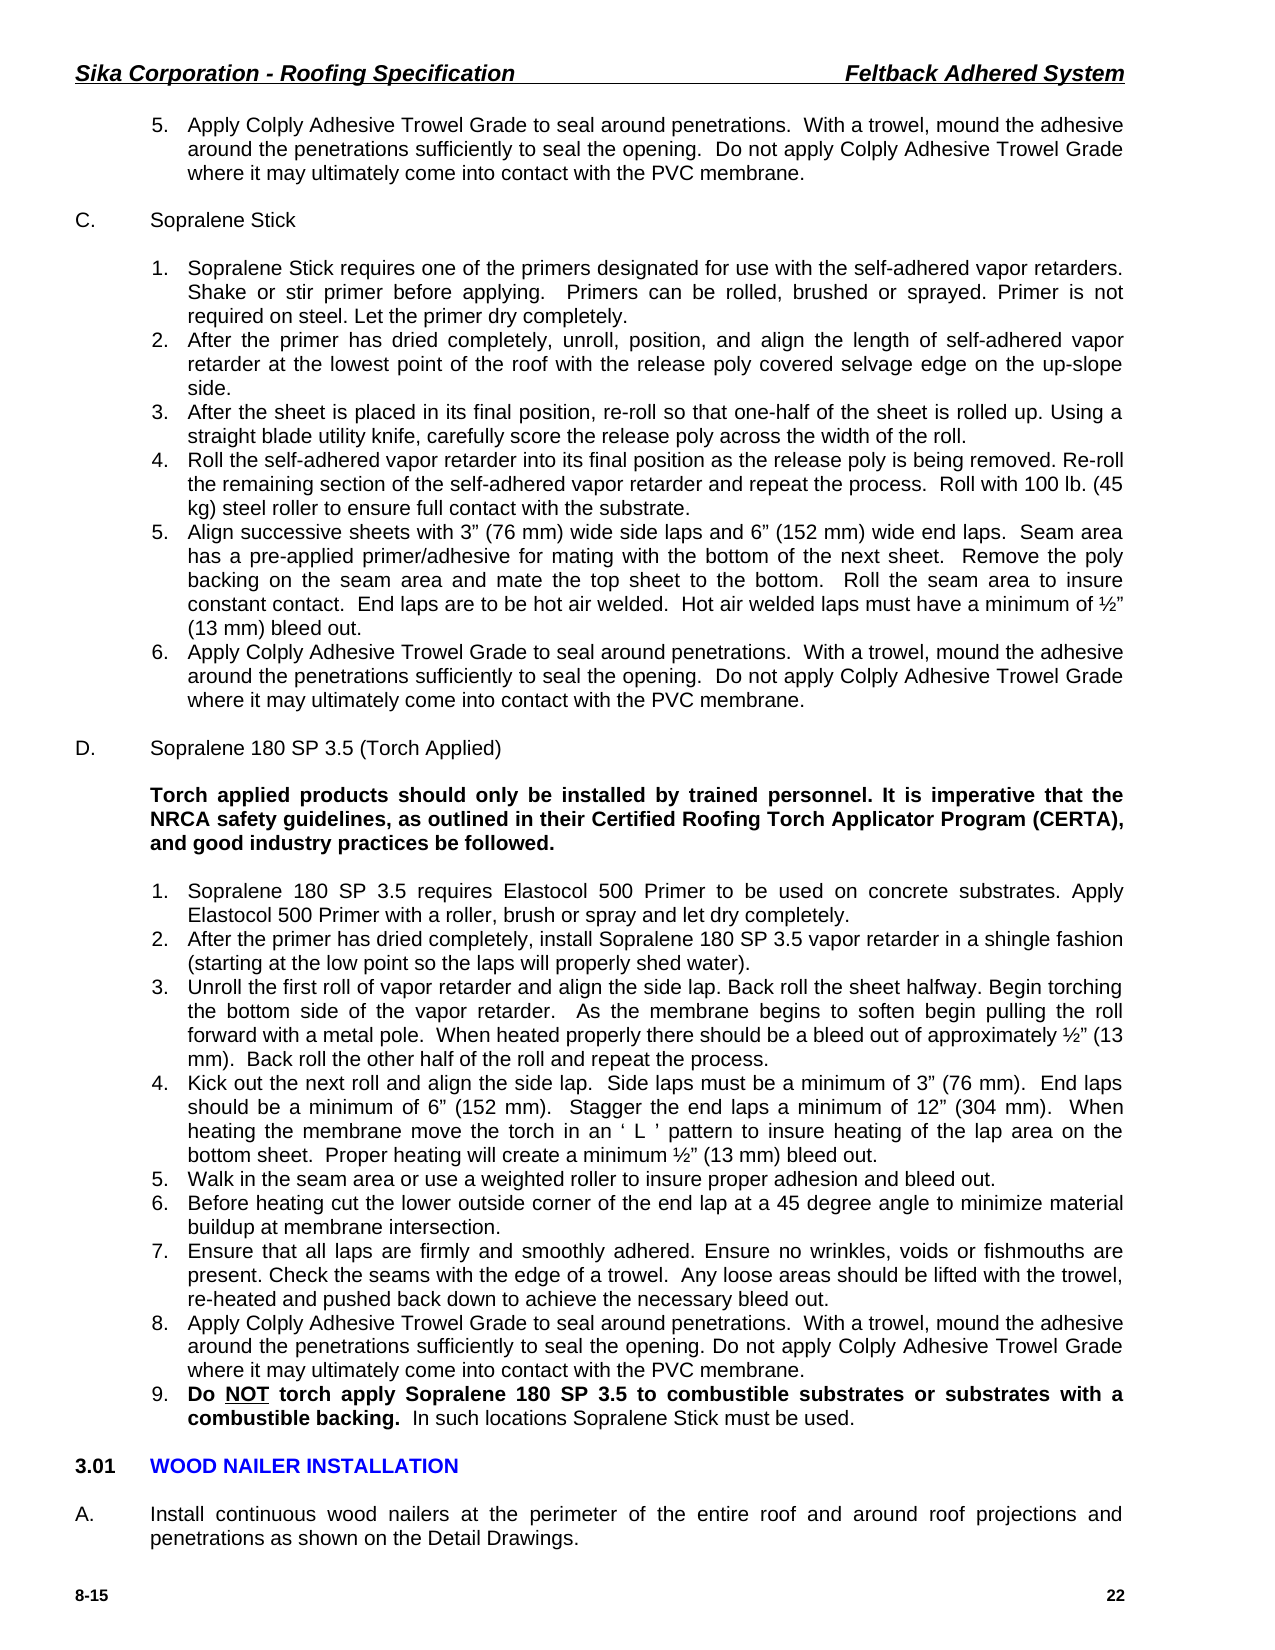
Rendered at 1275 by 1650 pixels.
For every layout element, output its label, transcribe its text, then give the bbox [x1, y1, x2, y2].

subtitle Sopralene Stick requires one of the primers designated for use with the self-adhered vapor retarders. Shake or stir primer before applying. Primers can be rolled, brushed or sprayed. Primer is not required on steel. Let the primer dry completely. [169, 256, 1125, 328]
subtitle Apply Colply Adhesive Trowel Grade to seal around penetrations. With a trowel, mound the adhesive around the penetrations sufficiently to seal the opening. Do not apply Colply Adhesive Trowel Grade where it may ultimately come into contact with the PVC membrane. [169, 112, 1125, 184]
subtitle Install continuous wood nailers at the perimeter of the entire roof and around roof projections and penetrations as shown on the Detail Drawings. [75, 1502, 1125, 1550]
subtitle Ensure that all laps are firmly and smoothly adhered. Ensure no wrinkles, voids or fishmouths are present. Check the seams with the edge of a trowel. Any loose areas should be lifted with the trowel, re-heated and pushed back down to achieve the necessary bleed out. [169, 1238, 1125, 1310]
subtitle After the primer has dried completely, unroll, position, and align the length of self-adhered vapor retarder at the lowest point of the roof with the release poly covered selvage edge on the up-slope side. [169, 328, 1125, 400]
subtitle Roll the self-adhered vapor retarder into its final position as the release poly is being removed. Re-roll the remaining section of the self-adhered vapor retarder and repeat the process. Roll with 100 lb. (45 kg) steel roller to ensure full contact with the substrate. [169, 448, 1125, 520]
subtitle Torch applied products should only be installed by trained personnel. It is imperative that the NRCA safety guidelines, as outlined in their Certified Roofing Torch Applicator Program (CERTA), and good industry practices be followed. [150, 783, 1125, 855]
list Sopralene Stick [75, 208, 1125, 232]
subtitle Kick out the next roll and align the side lap. Side laps must be a minimum of 3” (76 mm). End laps should be a minimum of 6” (152 mm). Stagger the end laps a minimum of 12” (304 mm). When heating the membrane move the torch in an ‘ L ’ pattern to insure heating of the lap area on the bottom sheet. Proper heating will create a minimum ½” (13 mm) bleed out. [169, 1071, 1125, 1167]
subtitle Sopralene 180 SP 3.5 requires Elastocol 500 Primer to be used on concrete substrates. Apply Elastocol 500 Primer with a roller, brush or spray and let dry completely. [169, 879, 1125, 927]
subtitle Apply Colply Adhesive Trowel Grade to seal around penetrations. With a trowel, mound the adhesive around the penetrations sufficiently to seal the opening. Do not apply Colply Adhesive Trowel Grade where it may ultimately come into contact with the PVC membrane. [169, 1310, 1125, 1382]
subtitle Before heating cut the lower outside corner of the end lap at a 45 degree angle to minimize material buildup at membrane intersection. [169, 1191, 1125, 1238]
subtitle Do NOT torch apply Sopralene 180 SP 3.5 to combustible substrates or substrates with a combustible backing. In such locations Sopralene Stick must be used. [169, 1382, 1125, 1430]
subtitle After the sheet is placed in its final position, re-roll so that one-half of the sheet is rolled up. Using a straight blade utility knife, carefully score the release poly across the width of the roll. [169, 400, 1125, 448]
subtitle Align successive sheets with 3” (76 mm) wide side laps and 6” (152 mm) wide end laps. Seam area has a pre-applied primer/adhesive for mating with the bottom of the next sheet. Remove the poly backing on the seam area and mate the top sheet to the bottom. Roll the seam area to insure constant contact. End laps are to be hot air welded. Hot air welded laps must have a minimum of ½” (13 mm) bleed out. [169, 520, 1125, 639]
subtitle Walk in the seam area or use a weighted roller to insure proper adhesion and bleed out. [169, 1167, 1125, 1191]
subtitle Unroll the first roll of vapor retarder and align the side lap. Back roll the sheet halfway. Begin torching the bottom side of the vapor retarder. As the membrane begins to soften begin pulling the roll forward with a metal pole. When heated properly there should be a bleed out of approximately ½” (13 mm). Back roll the other half of the roll and repeat the process. [169, 975, 1125, 1071]
subtitle WOOD NAILER INSTALLATION [75, 1454, 1125, 1478]
subtitle After the primer has dried completely, install Sopralene 180 SP 3.5 vapor retarder in a shingle fashion (starting at the low point so the laps will properly shed water). [169, 927, 1125, 975]
list Sopralene 180 SP 3.5 (Torch Applied) [75, 735, 1125, 759]
subtitle Apply Colply Adhesive Trowel Grade to seal around penetrations. With a trowel, mound the adhesive around the penetrations sufficiently to seal the opening. Do not apply Colply Adhesive Trowel Grade where it may ultimately come into contact with the PVC membrane. [169, 639, 1125, 711]
